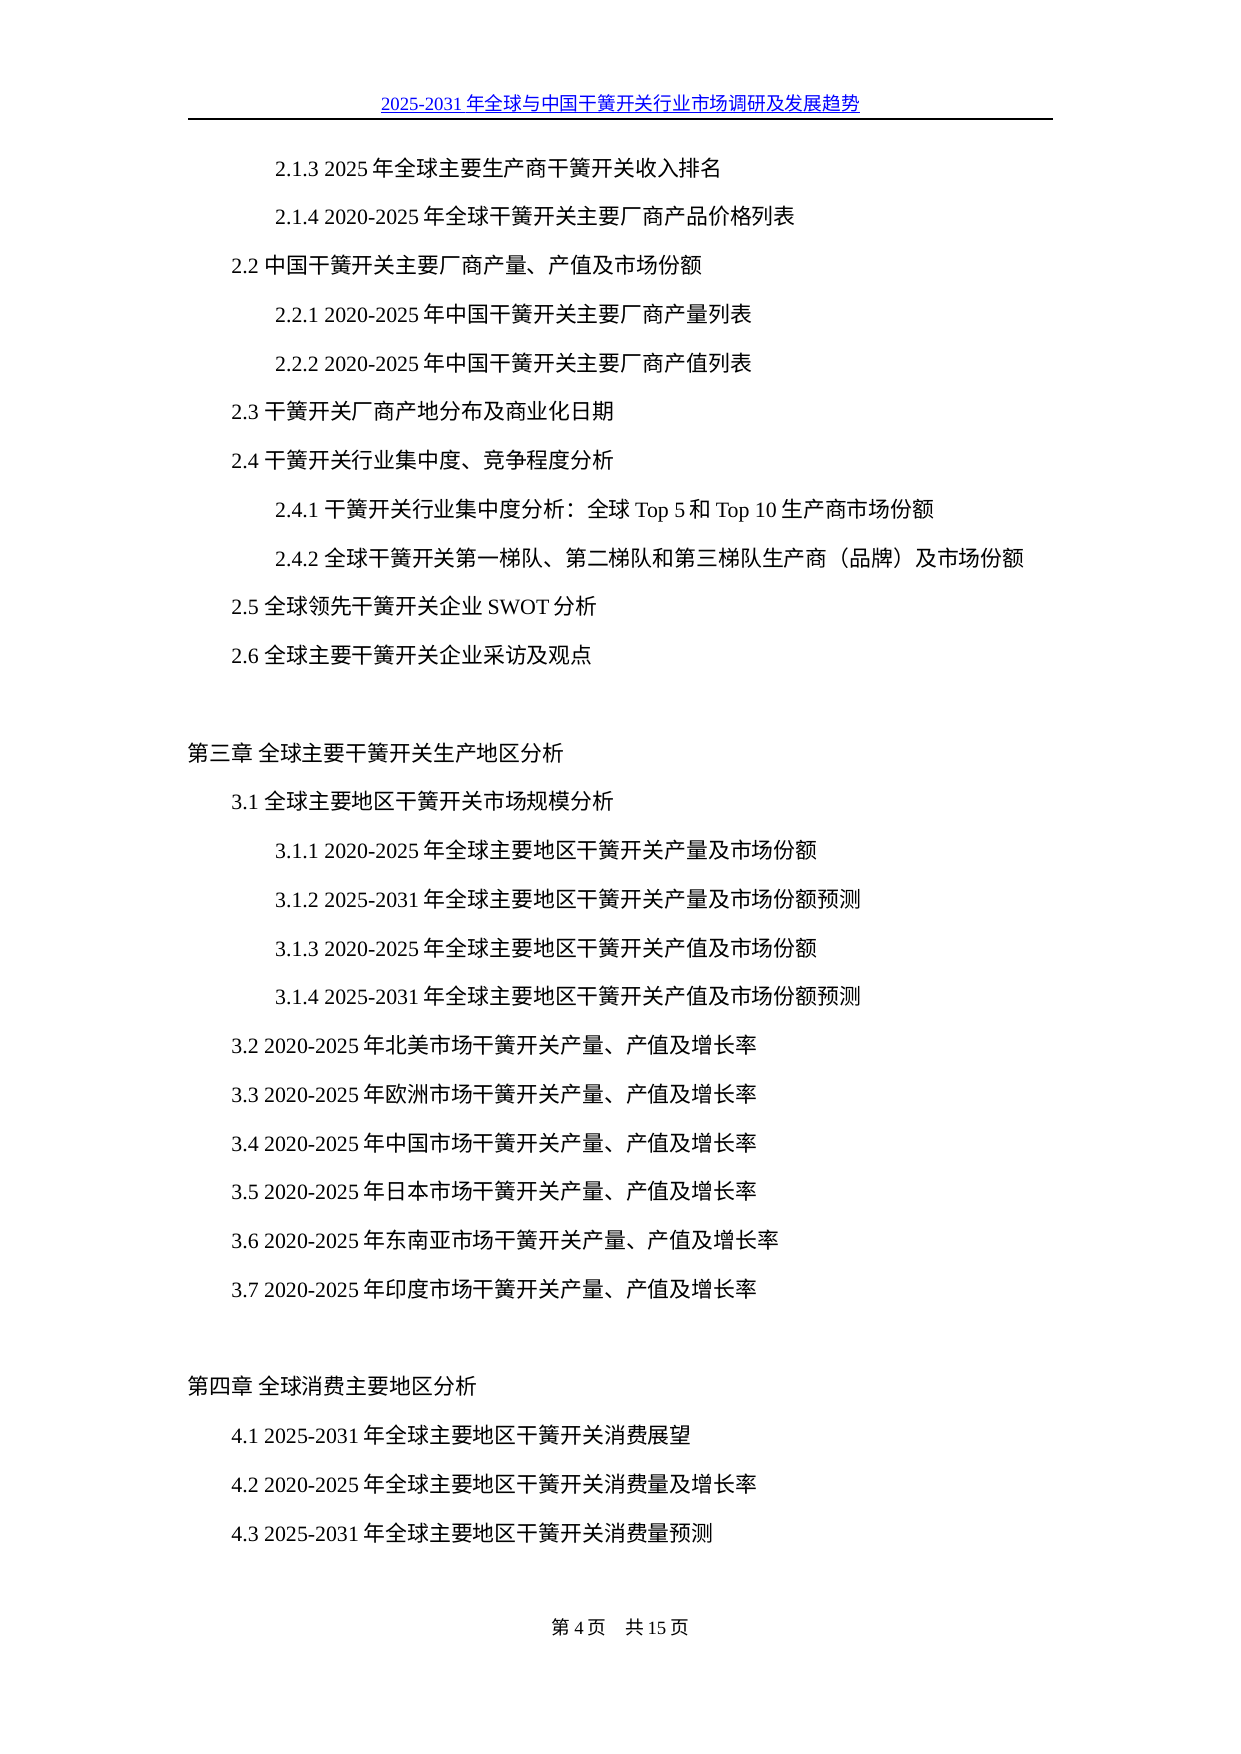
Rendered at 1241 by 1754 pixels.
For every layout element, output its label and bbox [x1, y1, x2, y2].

text [187, 150, 1053, 1548]
